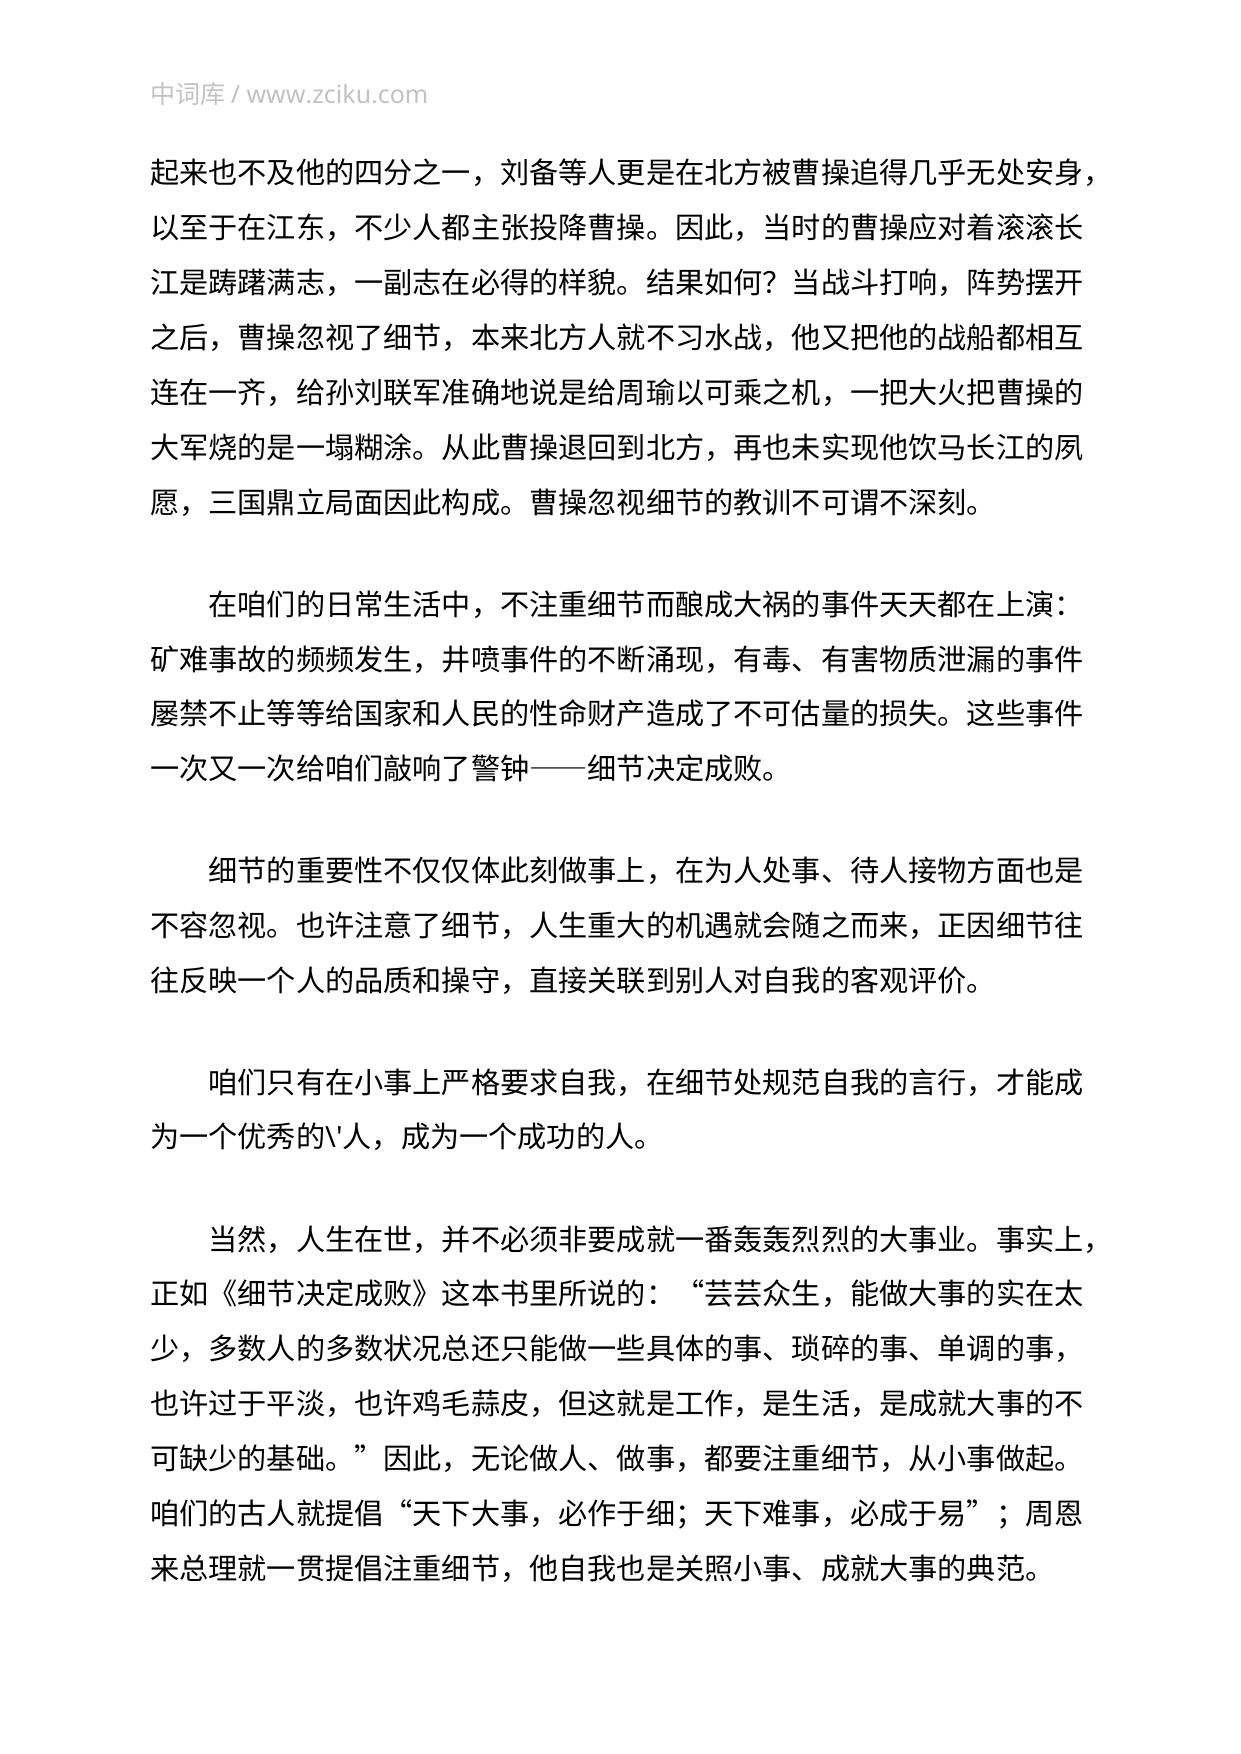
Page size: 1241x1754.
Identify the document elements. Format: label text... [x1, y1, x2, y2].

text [150, 150, 1090, 522]
text 咱们只有在小事上严格要求自我，在细节处规范自我的言行，才能成为一个优秀的\'人，成为一个成功的人。 [150, 1059, 1090, 1156]
text 当然，人生在世，并不必须非要成就一番轰轰烈烈的大事业。事实上，正如《细节决定成败》这本书里所说的：“芸芸众生，能做大事的实在太少，多数人的多数状况总还只能做一些具体的事、琐碎的事、单调的事，也许过于平淡，也许鸡毛蒜皮，但这就是工作，是生活，是成就大事的不可缺少的基础。”因此，无论做人、做事，都要注重细节，从小事做起。咱们的古人就提倡“天下大事，必作于细；天下难事，必成于易”；周恩来总理就一贯提倡注重细节，他自我也是关照小事、成就大事的典范。 [150, 1216, 1090, 1588]
text 细节的重要性不仅仅体此刻做事上，在为人处事、待人接物方面也是不容忽视。也许注意了细节，人生重大的机遇就会随之而来，正因细节往往反映一个人的品质和操守，直接关联到别人对自我的客观评价。 [150, 848, 1090, 1000]
text 在咱们的日常生活中，不注重细节而酿成大祸的事件天天都在上演：矿难事故的频频发生，井喷事件的不断涌现，有毒、有害物质泄漏的事件屡禁不止等等给国家和人民的性命财产造成了不可估量的损失。这些事件一次又一次给咱们敲响了警钟——细节决定成败。 [150, 581, 1090, 788]
